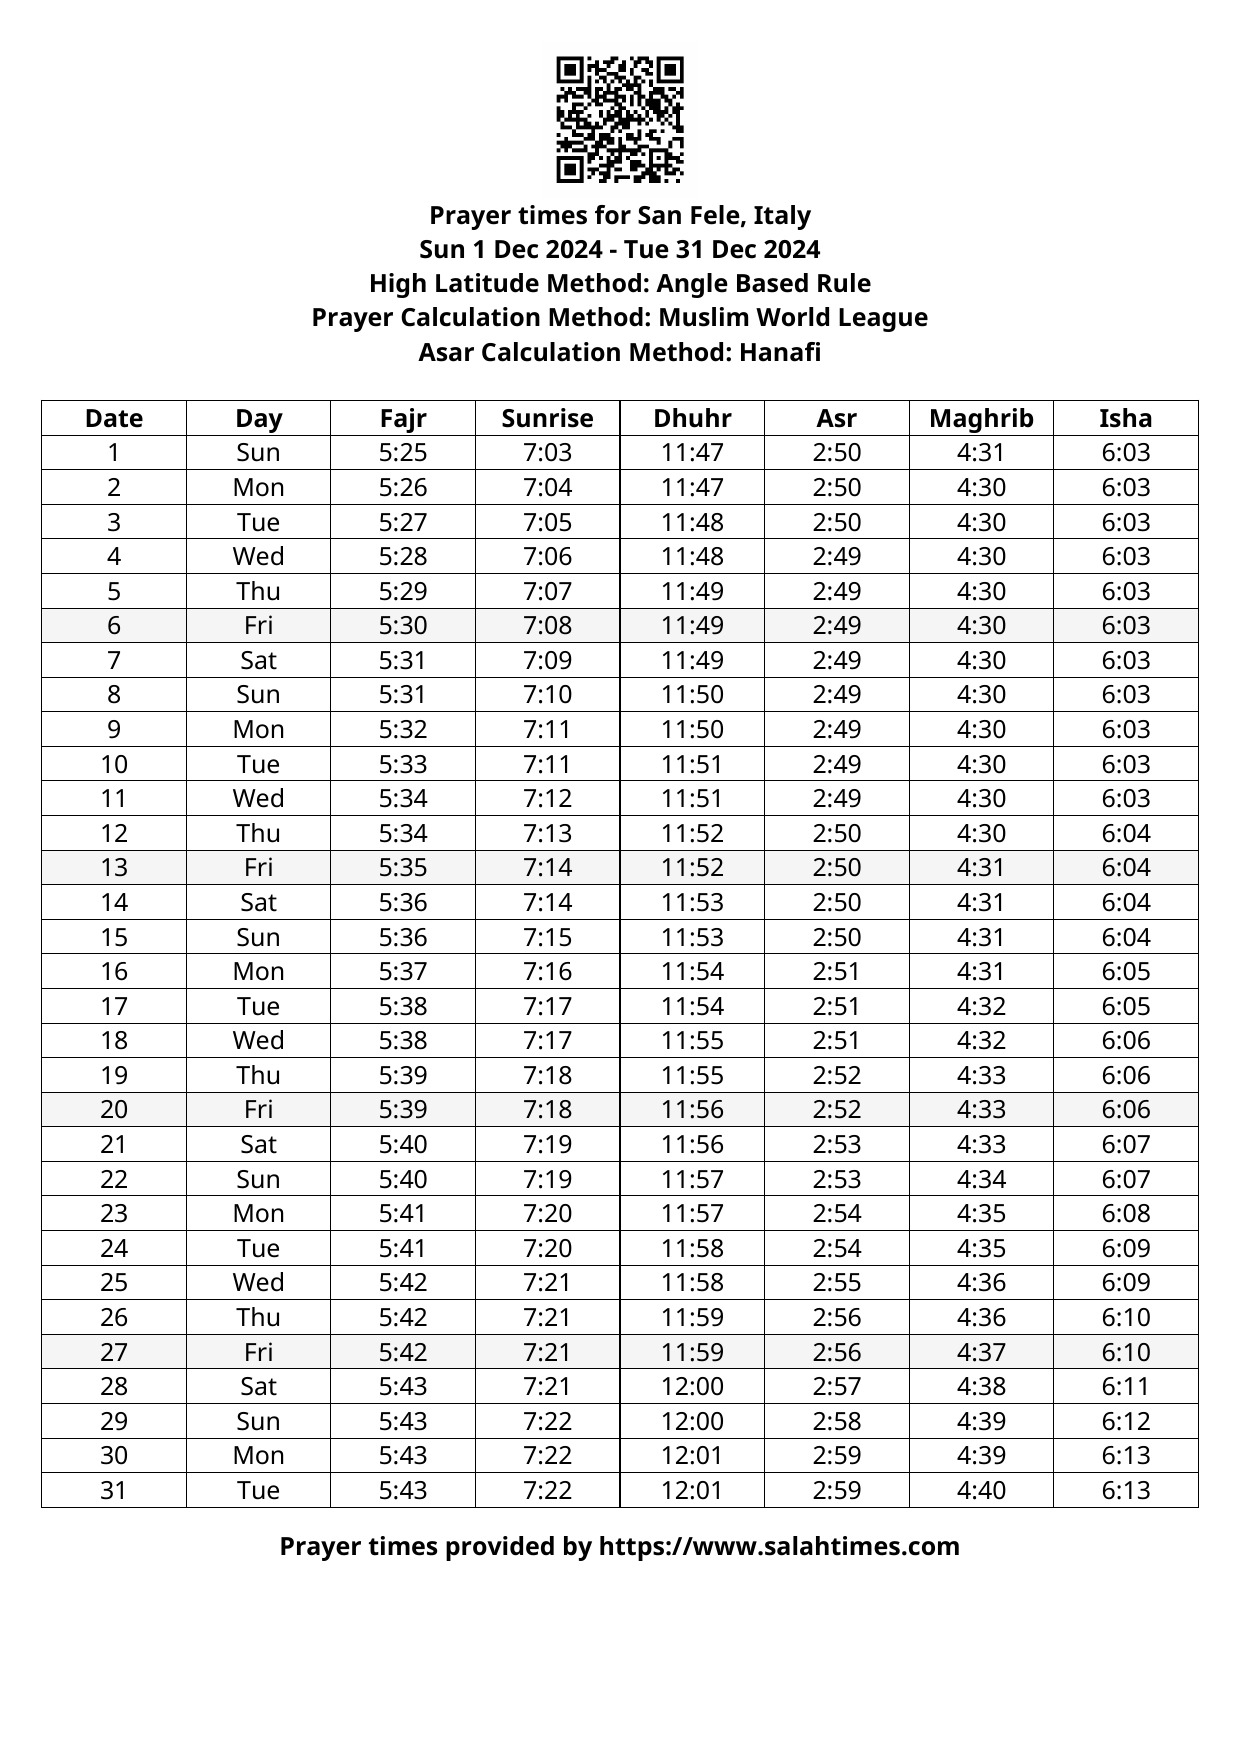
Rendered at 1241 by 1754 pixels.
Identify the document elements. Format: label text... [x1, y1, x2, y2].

table_cell 5:32 [331, 712, 475, 746]
table_cell 4:31 [910, 920, 1053, 953]
table_cell 11:51 [621, 747, 764, 780]
table_cell 6:03 [1054, 609, 1198, 642]
table_cell 4:33 [910, 1127, 1053, 1161]
table_cell 17 [42, 989, 186, 1022]
table_cell 12:01 [621, 1439, 764, 1472]
table_cell 7:22 [476, 1439, 619, 1472]
table_cell 7:21 [476, 1266, 619, 1299]
table_cell 5:42 [331, 1300, 475, 1334]
table_cell 7:09 [476, 643, 619, 677]
table_cell 7:12 [476, 781, 619, 815]
table_cell 2:50 [765, 505, 909, 538]
table_cell 6:07 [1054, 1162, 1198, 1195]
table_cell 2:49 [765, 609, 909, 642]
table_cell 5:29 [331, 574, 475, 607]
table_cell 6:06 [1054, 1024, 1198, 1057]
table_cell 2:49 [765, 574, 909, 607]
table_cell 7:21 [476, 1300, 619, 1334]
table_cell 7:15 [476, 920, 619, 953]
table_cell 5:27 [331, 505, 475, 538]
table_cell Mon [187, 712, 330, 746]
table_cell 4:30 [910, 781, 1053, 815]
table_cell 7:16 [476, 954, 619, 988]
table_cell 2:54 [765, 1231, 909, 1264]
table_cell 4:31 [910, 436, 1053, 469]
table_cell 6:03 [1054, 781, 1198, 815]
table_cell 6:03 [1054, 643, 1198, 677]
table_cell 4:36 [910, 1266, 1053, 1299]
table_cell 5:33 [331, 747, 475, 780]
text Prayer Calculation Method: Muslim World League [42, 300, 1198, 334]
table_cell Thu [187, 1300, 330, 1334]
table_cell 2:56 [765, 1300, 909, 1334]
table_cell 11:47 [621, 470, 764, 504]
table_cell Wed [187, 1266, 330, 1299]
table_cell 21 [42, 1127, 186, 1161]
table_header Isha [1054, 401, 1198, 434]
table_cell 6:09 [1054, 1266, 1198, 1299]
table_cell 5:25 [331, 436, 475, 469]
table_cell 11:50 [621, 678, 764, 711]
table_cell 4:36 [910, 1300, 1053, 1334]
table_cell 6:10 [1054, 1300, 1198, 1334]
table_cell 4:33 [910, 1093, 1053, 1126]
table_cell 4:31 [910, 885, 1053, 919]
table_cell 4:30 [910, 747, 1053, 780]
table_cell 2 [42, 470, 186, 504]
table_header Day [187, 401, 330, 434]
table_cell Sun [187, 1404, 330, 1437]
table_cell Tue [187, 1473, 330, 1507]
table_cell 11:53 [621, 885, 764, 919]
table_cell Fri [187, 1335, 330, 1368]
table_cell 11:48 [621, 539, 764, 573]
table_cell Mon [187, 954, 330, 988]
table_header Maghrib [910, 401, 1053, 434]
table_cell 2:50 [765, 816, 909, 849]
table_cell 4:35 [910, 1231, 1053, 1264]
table_cell 11:56 [621, 1127, 764, 1161]
table_cell Tue [187, 505, 330, 538]
table_cell 7:14 [476, 851, 619, 884]
table_cell 5:38 [331, 989, 475, 1022]
table_cell 4:39 [910, 1439, 1053, 1472]
table_cell 2:50 [765, 851, 909, 884]
table_cell 4:40 [910, 1473, 1053, 1507]
table_cell 7:18 [476, 1093, 619, 1126]
table_cell 7:04 [476, 470, 619, 504]
table_cell 4:30 [910, 816, 1053, 849]
table_cell 4:32 [910, 989, 1053, 1022]
table_cell Wed [187, 539, 330, 573]
table_cell 6:12 [1054, 1404, 1198, 1437]
table_cell 5:41 [331, 1231, 475, 1264]
table_cell 7:20 [476, 1231, 619, 1264]
table_cell Mon [187, 470, 330, 504]
table_cell Wed [187, 1024, 330, 1057]
table_cell 7:11 [476, 712, 619, 746]
table_cell 5:34 [331, 781, 475, 815]
table_cell 6:06 [1054, 1093, 1198, 1126]
table_cell 4:30 [910, 470, 1053, 504]
table_cell 7:22 [476, 1404, 619, 1437]
table_cell 13 [42, 851, 186, 884]
table_cell 2:53 [765, 1127, 909, 1161]
table_cell 6:07 [1054, 1127, 1198, 1161]
table_cell 2:49 [765, 643, 909, 677]
table_cell 5:26 [331, 470, 475, 504]
table_cell Wed [187, 781, 330, 815]
table_cell 7:07 [476, 574, 619, 607]
table_cell Sun [187, 678, 330, 711]
table_cell 12:01 [621, 1473, 764, 1507]
table_cell 2:49 [765, 781, 909, 815]
table_cell 2:57 [765, 1369, 909, 1403]
table_cell 11:59 [621, 1300, 764, 1334]
table_cell 6:08 [1054, 1196, 1198, 1230]
text Prayer times for San Fele, Italy [42, 198, 1198, 232]
table_cell 6:03 [1054, 712, 1198, 746]
table_cell 4:30 [910, 505, 1053, 538]
table_cell 6 [42, 609, 186, 642]
table_cell Tue [187, 747, 330, 780]
table_cell 5:36 [331, 885, 475, 919]
table_cell Mon [187, 1439, 330, 1472]
table_cell 11:56 [621, 1093, 764, 1126]
table_cell 4 [42, 539, 186, 573]
table_cell 4:34 [910, 1162, 1053, 1195]
table_cell 5:36 [331, 920, 475, 953]
table_cell 6:06 [1054, 1058, 1198, 1092]
table_cell 7:06 [476, 539, 619, 573]
table_cell 25 [42, 1266, 186, 1299]
table_cell 2:51 [765, 1024, 909, 1057]
table_cell 6:03 [1054, 747, 1198, 780]
table_cell 2:50 [765, 885, 909, 919]
table_cell Sun [187, 920, 330, 953]
table_header Fajr [331, 401, 475, 434]
table_cell 10 [42, 747, 186, 780]
table_cell 4:30 [910, 643, 1053, 677]
table_cell 11 [42, 781, 186, 815]
table_cell 7:17 [476, 989, 619, 1022]
table_cell 5:34 [331, 816, 475, 849]
table_cell Sat [187, 1369, 330, 1403]
table_cell Tue [187, 1231, 330, 1264]
table_cell Fri [187, 1093, 330, 1126]
table_cell 6:03 [1054, 574, 1198, 607]
table_cell 6:04 [1054, 920, 1198, 953]
table_cell 2:49 [765, 747, 909, 780]
table_cell 6:11 [1054, 1369, 1198, 1403]
table_cell 5:43 [331, 1439, 475, 1472]
table_cell 4:30 [910, 574, 1053, 607]
table_cell 11:58 [621, 1231, 764, 1264]
table_cell 6:03 [1054, 539, 1198, 573]
table_cell 11:55 [621, 1058, 764, 1092]
table_cell 11:53 [621, 920, 764, 953]
table_cell 16 [42, 954, 186, 988]
table_cell 4:30 [910, 609, 1053, 642]
table_cell 11:52 [621, 816, 764, 849]
table_cell 5:40 [331, 1162, 475, 1195]
table_cell 2:49 [765, 712, 909, 746]
table_cell 7:17 [476, 1024, 619, 1057]
table_cell 2:55 [765, 1266, 909, 1299]
table_cell 4:31 [910, 954, 1053, 988]
table_cell 2:50 [765, 470, 909, 504]
table_cell 5:31 [331, 678, 475, 711]
table_cell 22 [42, 1162, 186, 1195]
table_cell 7:14 [476, 885, 619, 919]
table_cell 31 [42, 1473, 186, 1507]
table_cell 7:10 [476, 678, 619, 711]
text Asar Calculation Method: Hanafi [42, 334, 1198, 368]
table_cell 2:49 [765, 678, 909, 711]
table_cell 5 [42, 574, 186, 607]
table_header Date [42, 401, 186, 434]
table_cell 9 [42, 712, 186, 746]
table_cell 6:10 [1054, 1335, 1198, 1368]
table_cell 5:28 [331, 539, 475, 573]
table_cell 7:03 [476, 436, 619, 469]
table_cell 3 [42, 505, 186, 538]
table_cell 11:49 [621, 643, 764, 677]
table_cell 6:05 [1054, 954, 1198, 988]
table_cell 11:51 [621, 781, 764, 815]
text Sun 1 Dec 2024 - Tue 31 Dec 2024 [42, 232, 1198, 266]
table_cell 27 [42, 1335, 186, 1368]
table_cell 5:39 [331, 1058, 475, 1092]
table_cell 7:11 [476, 747, 619, 780]
table_cell 18 [42, 1024, 186, 1057]
table_cell Sat [187, 885, 330, 919]
table_cell 2:59 [765, 1439, 909, 1472]
table_cell 2:50 [765, 436, 909, 469]
table_cell 11:59 [621, 1335, 764, 1368]
table_cell Fri [187, 851, 330, 884]
table_cell 7:18 [476, 1058, 619, 1092]
table_cell 7:22 [476, 1473, 619, 1507]
picture [542, 41, 699, 198]
table_cell 5:43 [331, 1404, 475, 1437]
table_cell 4:32 [910, 1024, 1053, 1057]
table_cell 5:40 [331, 1127, 475, 1161]
table_cell Sat [187, 1127, 330, 1161]
table_cell 7:13 [476, 816, 619, 849]
table_cell 5:43 [331, 1473, 475, 1507]
table_cell 4:30 [910, 539, 1053, 573]
table_cell 12:00 [621, 1404, 764, 1437]
table_cell 6:03 [1054, 436, 1198, 469]
table_cell Tue [187, 989, 330, 1022]
table_cell Fri [187, 609, 330, 642]
table_cell 6:04 [1054, 851, 1198, 884]
table_cell 7:19 [476, 1162, 619, 1195]
table_cell Thu [187, 816, 330, 849]
table_cell 28 [42, 1369, 186, 1403]
table_cell 5:38 [331, 1024, 475, 1057]
table_cell Thu [187, 574, 330, 607]
table_cell 4:35 [910, 1196, 1053, 1230]
table_header Dhuhr [621, 401, 764, 434]
table_cell 11:48 [621, 505, 764, 538]
table_cell 5:42 [331, 1335, 475, 1368]
table_cell Sun [187, 436, 330, 469]
table_cell 11:57 [621, 1162, 764, 1195]
table_cell 4:33 [910, 1058, 1053, 1092]
table_cell 1 [42, 436, 186, 469]
table_cell 2:58 [765, 1404, 909, 1437]
table_cell 24 [42, 1231, 186, 1264]
table_cell 29 [42, 1404, 186, 1437]
table_cell 8 [42, 678, 186, 711]
table_cell 2:51 [765, 954, 909, 988]
table_cell 11:49 [621, 609, 764, 642]
table_cell 11:47 [621, 436, 764, 469]
table_cell 11:55 [621, 1024, 764, 1057]
table_cell 2:51 [765, 989, 909, 1022]
table_cell 11:58 [621, 1266, 764, 1299]
table_cell 7:21 [476, 1369, 619, 1403]
table_cell 7:19 [476, 1127, 619, 1161]
table_cell 7:20 [476, 1196, 619, 1230]
table_cell 2:53 [765, 1162, 909, 1195]
table_cell 4:30 [910, 712, 1053, 746]
table_cell 6:03 [1054, 470, 1198, 504]
table_cell 12 [42, 816, 186, 849]
table_cell 11:57 [621, 1196, 764, 1230]
table_cell 15 [42, 920, 186, 953]
table_cell 7 [42, 643, 186, 677]
table_cell 4:30 [910, 678, 1053, 711]
table_cell 26 [42, 1300, 186, 1334]
table_cell 5:37 [331, 954, 475, 988]
text High Latitude Method: Angle Based Rule [42, 266, 1198, 300]
table_cell 11:50 [621, 712, 764, 746]
table_cell 11:52 [621, 851, 764, 884]
table_cell Sun [187, 1162, 330, 1195]
table_cell 7:05 [476, 505, 619, 538]
table_cell 5:43 [331, 1369, 475, 1403]
table_cell 6:04 [1054, 816, 1198, 849]
table_cell 7:08 [476, 609, 619, 642]
table_cell 2:52 [765, 1093, 909, 1126]
table_cell 2:49 [765, 539, 909, 573]
table_cell 23 [42, 1196, 186, 1230]
table_cell 14 [42, 885, 186, 919]
table_header Sunrise [476, 401, 619, 434]
table_cell 4:31 [910, 851, 1053, 884]
table_cell 19 [42, 1058, 186, 1092]
table_cell 30 [42, 1439, 186, 1472]
table_cell 6:13 [1054, 1439, 1198, 1472]
table_cell 6:05 [1054, 989, 1198, 1022]
table_cell Mon [187, 1196, 330, 1230]
text Prayer times provided by https://www.salahtimes.com [42, 1528, 1198, 1563]
table_cell 11:49 [621, 574, 764, 607]
table_cell 12:00 [621, 1369, 764, 1403]
table_header Asr [765, 401, 909, 434]
table_cell 6:13 [1054, 1473, 1198, 1507]
table_cell 6:03 [1054, 678, 1198, 711]
table_cell 5:39 [331, 1093, 475, 1126]
table_cell 5:31 [331, 643, 475, 677]
table_cell Thu [187, 1058, 330, 1092]
table_cell 6:09 [1054, 1231, 1198, 1264]
table_cell 5:35 [331, 851, 475, 884]
table_cell 2:50 [765, 920, 909, 953]
table_cell 2:56 [765, 1335, 909, 1368]
table_cell 7:21 [476, 1335, 619, 1368]
table_cell 5:41 [331, 1196, 475, 1230]
table_cell 4:39 [910, 1404, 1053, 1437]
table_cell 11:54 [621, 989, 764, 1022]
table_cell 4:37 [910, 1335, 1053, 1368]
table_cell Sat [187, 643, 330, 677]
table_cell 2:59 [765, 1473, 909, 1507]
table_cell 11:54 [621, 954, 764, 988]
table_cell 6:04 [1054, 885, 1198, 919]
table_cell 5:30 [331, 609, 475, 642]
table_cell 4:38 [910, 1369, 1053, 1403]
table_cell 6:03 [1054, 505, 1198, 538]
table_cell 5:42 [331, 1266, 475, 1299]
table_cell 2:52 [765, 1058, 909, 1092]
table_cell 20 [42, 1093, 186, 1126]
table_cell 2:54 [765, 1196, 909, 1230]
